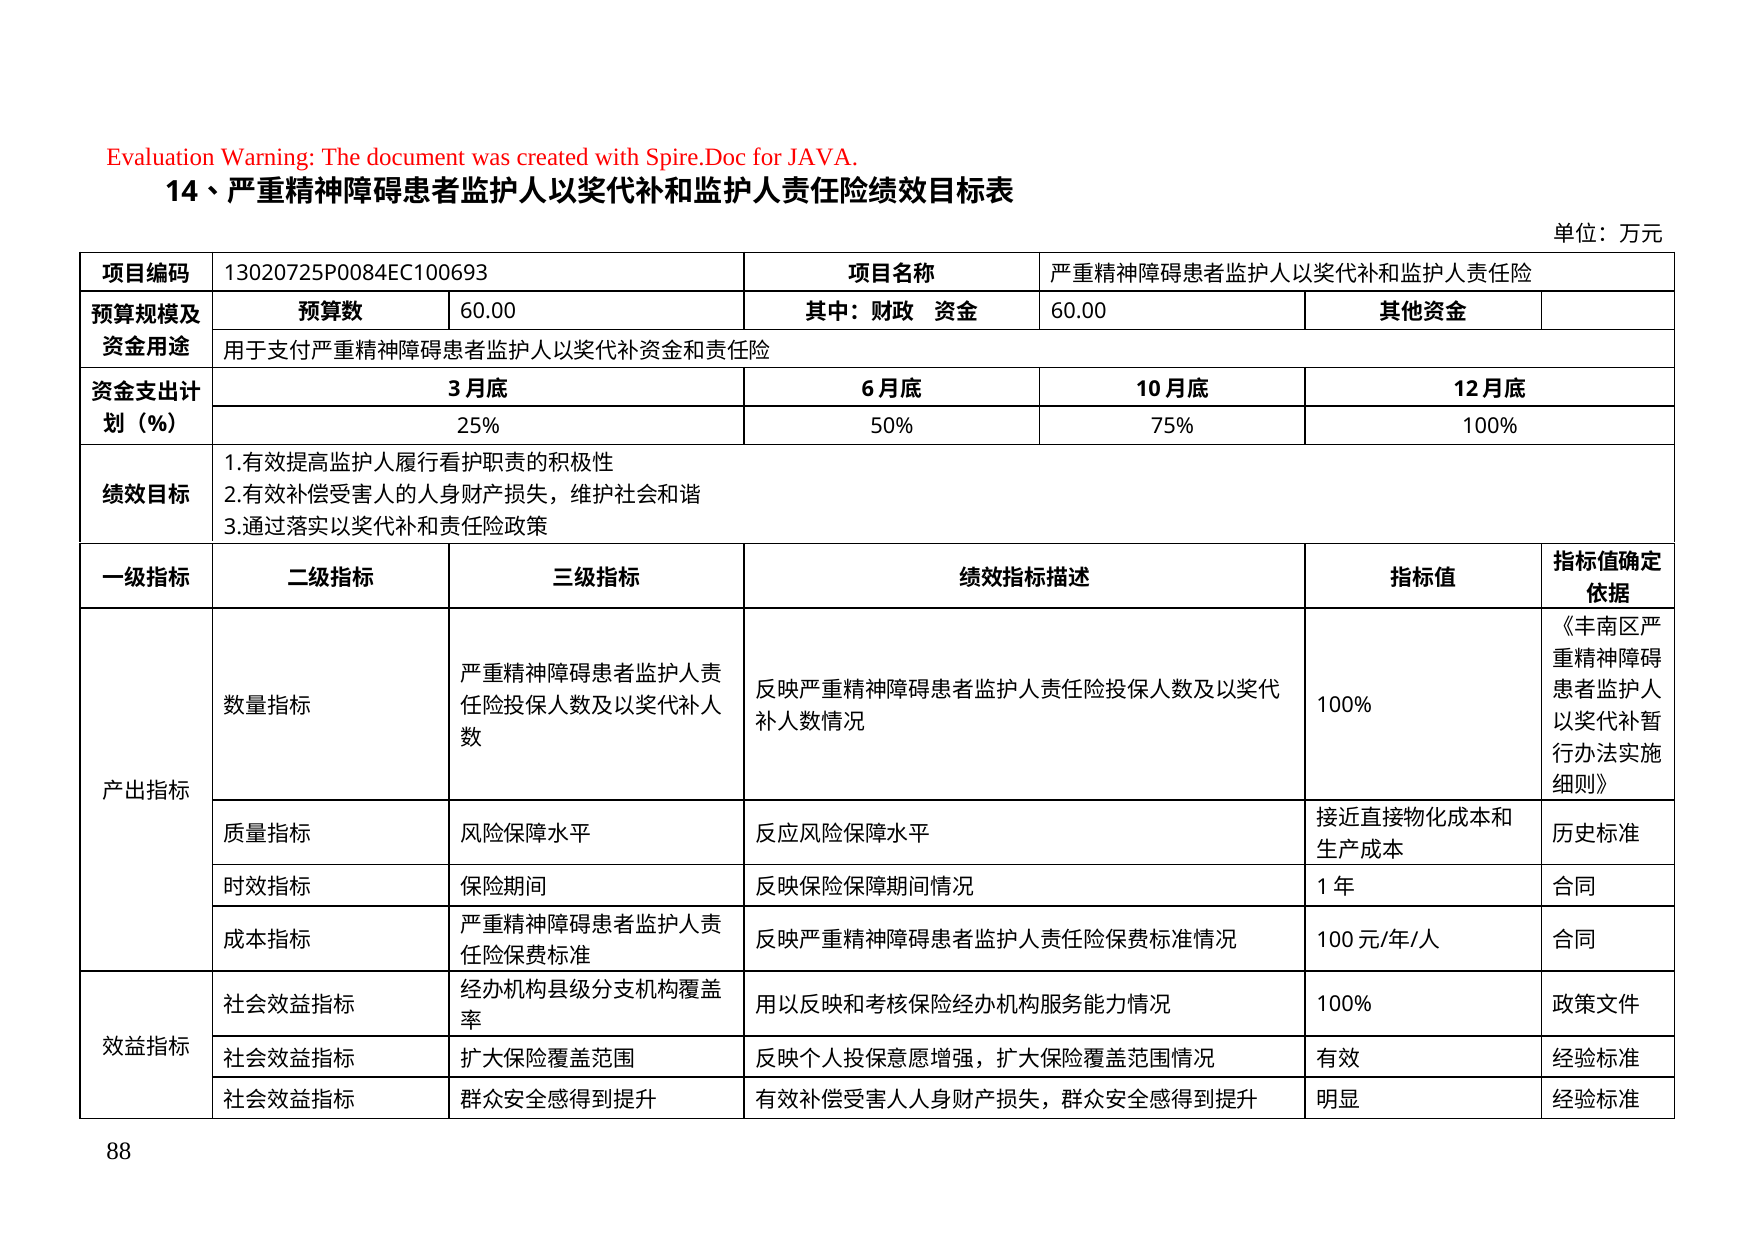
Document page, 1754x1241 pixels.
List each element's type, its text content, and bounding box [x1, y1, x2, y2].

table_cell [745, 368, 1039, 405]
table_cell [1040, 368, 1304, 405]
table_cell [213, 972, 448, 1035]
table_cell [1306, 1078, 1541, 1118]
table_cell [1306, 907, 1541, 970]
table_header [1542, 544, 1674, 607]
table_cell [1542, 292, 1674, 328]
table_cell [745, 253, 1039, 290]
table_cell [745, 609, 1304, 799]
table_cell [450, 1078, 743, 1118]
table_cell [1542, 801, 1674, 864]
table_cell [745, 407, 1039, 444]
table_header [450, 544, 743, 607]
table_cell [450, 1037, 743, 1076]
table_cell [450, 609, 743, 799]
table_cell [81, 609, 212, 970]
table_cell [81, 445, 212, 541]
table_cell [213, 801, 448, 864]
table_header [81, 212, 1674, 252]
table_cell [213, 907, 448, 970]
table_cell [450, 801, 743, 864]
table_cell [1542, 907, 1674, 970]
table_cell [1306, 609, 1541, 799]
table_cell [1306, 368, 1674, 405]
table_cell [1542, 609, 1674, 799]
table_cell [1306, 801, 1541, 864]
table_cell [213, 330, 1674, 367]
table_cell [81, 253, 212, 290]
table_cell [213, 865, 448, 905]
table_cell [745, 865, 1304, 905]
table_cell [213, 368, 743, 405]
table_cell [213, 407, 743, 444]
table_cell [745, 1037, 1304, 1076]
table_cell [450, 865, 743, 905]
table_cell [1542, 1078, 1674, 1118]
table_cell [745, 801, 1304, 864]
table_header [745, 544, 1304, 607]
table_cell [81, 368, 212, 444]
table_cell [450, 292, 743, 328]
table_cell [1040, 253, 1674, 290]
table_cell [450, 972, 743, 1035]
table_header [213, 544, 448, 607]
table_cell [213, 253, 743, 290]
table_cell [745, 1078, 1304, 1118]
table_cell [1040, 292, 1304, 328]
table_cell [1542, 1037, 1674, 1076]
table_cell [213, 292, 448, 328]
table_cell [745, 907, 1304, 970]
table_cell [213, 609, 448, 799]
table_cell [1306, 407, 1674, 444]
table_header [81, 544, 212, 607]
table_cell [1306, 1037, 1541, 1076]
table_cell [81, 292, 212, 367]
text Evaluation Warning: The document was created with Spire.Doc for JAVA. [106, 142, 1648, 171]
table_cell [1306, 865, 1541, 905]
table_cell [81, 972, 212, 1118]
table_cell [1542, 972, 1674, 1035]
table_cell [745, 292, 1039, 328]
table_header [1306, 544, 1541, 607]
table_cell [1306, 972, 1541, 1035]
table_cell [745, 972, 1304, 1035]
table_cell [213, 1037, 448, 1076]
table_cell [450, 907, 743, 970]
text 14、严重精神障碍患者监护人以奖代补和监护人责任险绩效目标表 [106, 171, 1648, 210]
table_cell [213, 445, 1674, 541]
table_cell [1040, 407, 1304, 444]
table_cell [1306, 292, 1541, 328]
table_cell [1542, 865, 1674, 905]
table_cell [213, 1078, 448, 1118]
